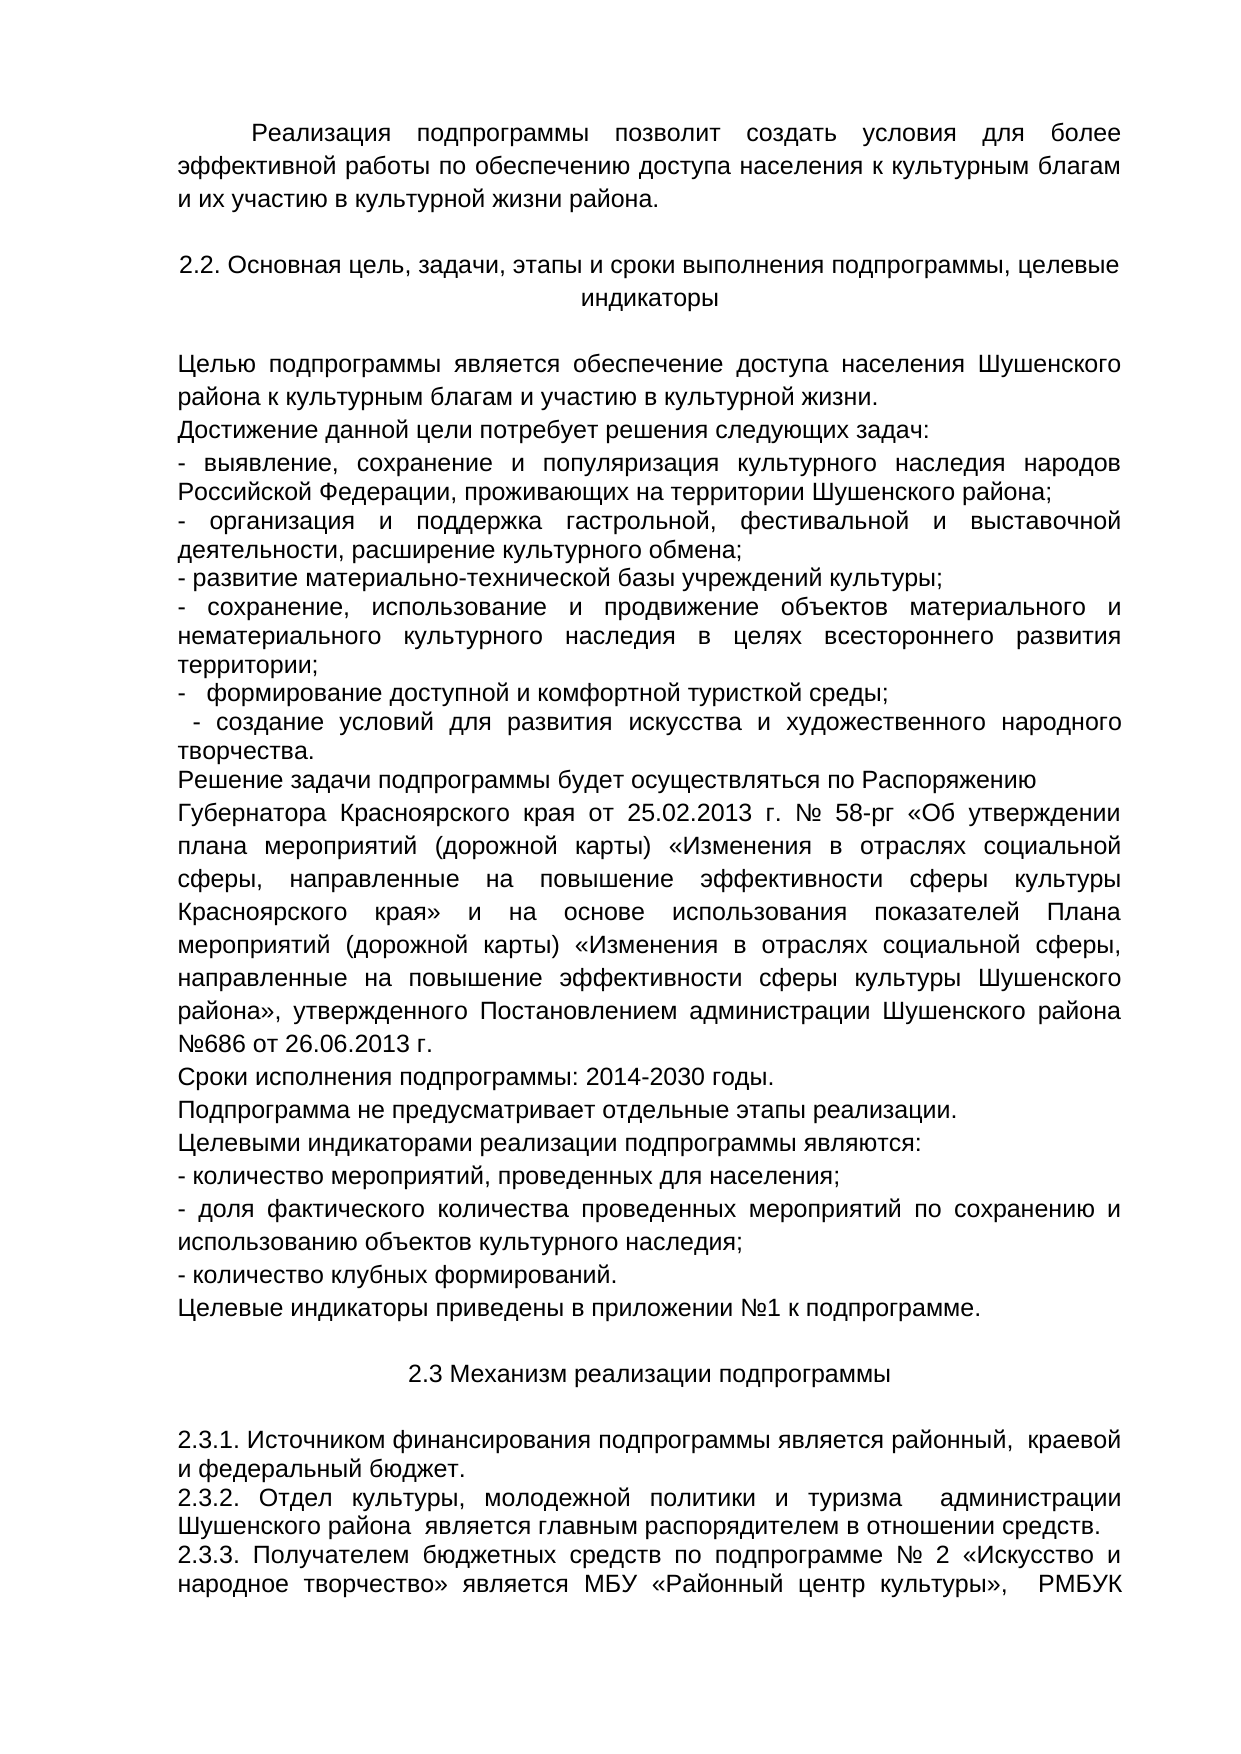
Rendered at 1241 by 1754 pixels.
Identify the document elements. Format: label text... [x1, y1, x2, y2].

text Губернатора Красноярского края от 25.02.2013 г. № 58-рг «Об утверждении плана мероприятий (дорожной карты) «Изменения в отраслях социальной сферы, направленные на повышение эффективности сферы культуры Красноярского края» и на основе использования показателей Плана мероприятий (дорожной карты) «Изменения в отраслях социальной сферы, направленные на повышение эффективности сферы культуры Шушенского района», утвержденного Постановлением администрации Шушенского района №686 от 26.06.2013 г. [177, 798, 1122, 1057]
text Целевыми индикаторами реализации подпрограммы являются: [177, 1128, 1122, 1157]
text - развитие материально-технической базы учреждений культуры; [177, 563, 1122, 592]
text 2.2. Основная цель, задачи, этапы и сроки выполнения подпрограммы, целевые индикаторы [177, 250, 1122, 312]
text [177, 1540, 1122, 1597]
text - организация и поддержка гастрольной, фестивальной и выставочной деятельности, расширение культурного обмена; [177, 506, 1122, 563]
text 2.3 Механизм реализации подпрограммы [177, 1359, 1122, 1388]
text Целевые индикаторы приведены в приложении №1 к подпрограмме. [177, 1293, 1122, 1322]
text - создание условий для развития искусства и художественного народного творчества. [177, 707, 1122, 764]
text - количество мероприятий, проведенных для населения; [177, 1161, 1122, 1189]
text - количество клубных формирований. [177, 1260, 1122, 1289]
text Достижение данной цели потребует решения следующих задач: [177, 415, 1122, 444]
text - выявление, сохранение и популяризация культурного наследия народов Российской Федерации, проживающих на территории Шушенского района; [177, 448, 1122, 506]
text Сроки исполнения подпрограммы: 2014-2030 годы. [177, 1062, 1122, 1091]
text - доля фактического количества проведенных мероприятий по сохранению и использованию объектов культурного наследия; [177, 1194, 1122, 1256]
text Решение задачи подпрограммы будет осуществляться по Распоряжению [177, 764, 1122, 793]
text Реализация подпрограммы позволит создать условия для более эффективной работы по обеспечению доступа населения к культурным благам и их участию в культурной жизни района. [177, 118, 1122, 213]
text Подпрограмма не предусматривает отдельные этапы реализации. [177, 1095, 1122, 1123]
text 2.3.2. Отдел культуры, молодежной политики и туризма администрации Шушенского района является главным распорядителем в отношении средств. [177, 1482, 1122, 1540]
text 2.3.1. Источником финансирования подпрограммы является районный, краевой и федеральный бюджет. [177, 1425, 1122, 1482]
text - формирование доступной и комфортной туристкой среды; [177, 678, 1122, 707]
text - сохранение, использование и продвижение объектов материального и нематериального культурного наследия в целях всестороннего развития территории; [177, 592, 1122, 678]
text Целью подпрограммы является обеспечение доступа населения Шушенского района к культурным благам и участию в культурной жизни. [177, 349, 1122, 411]
